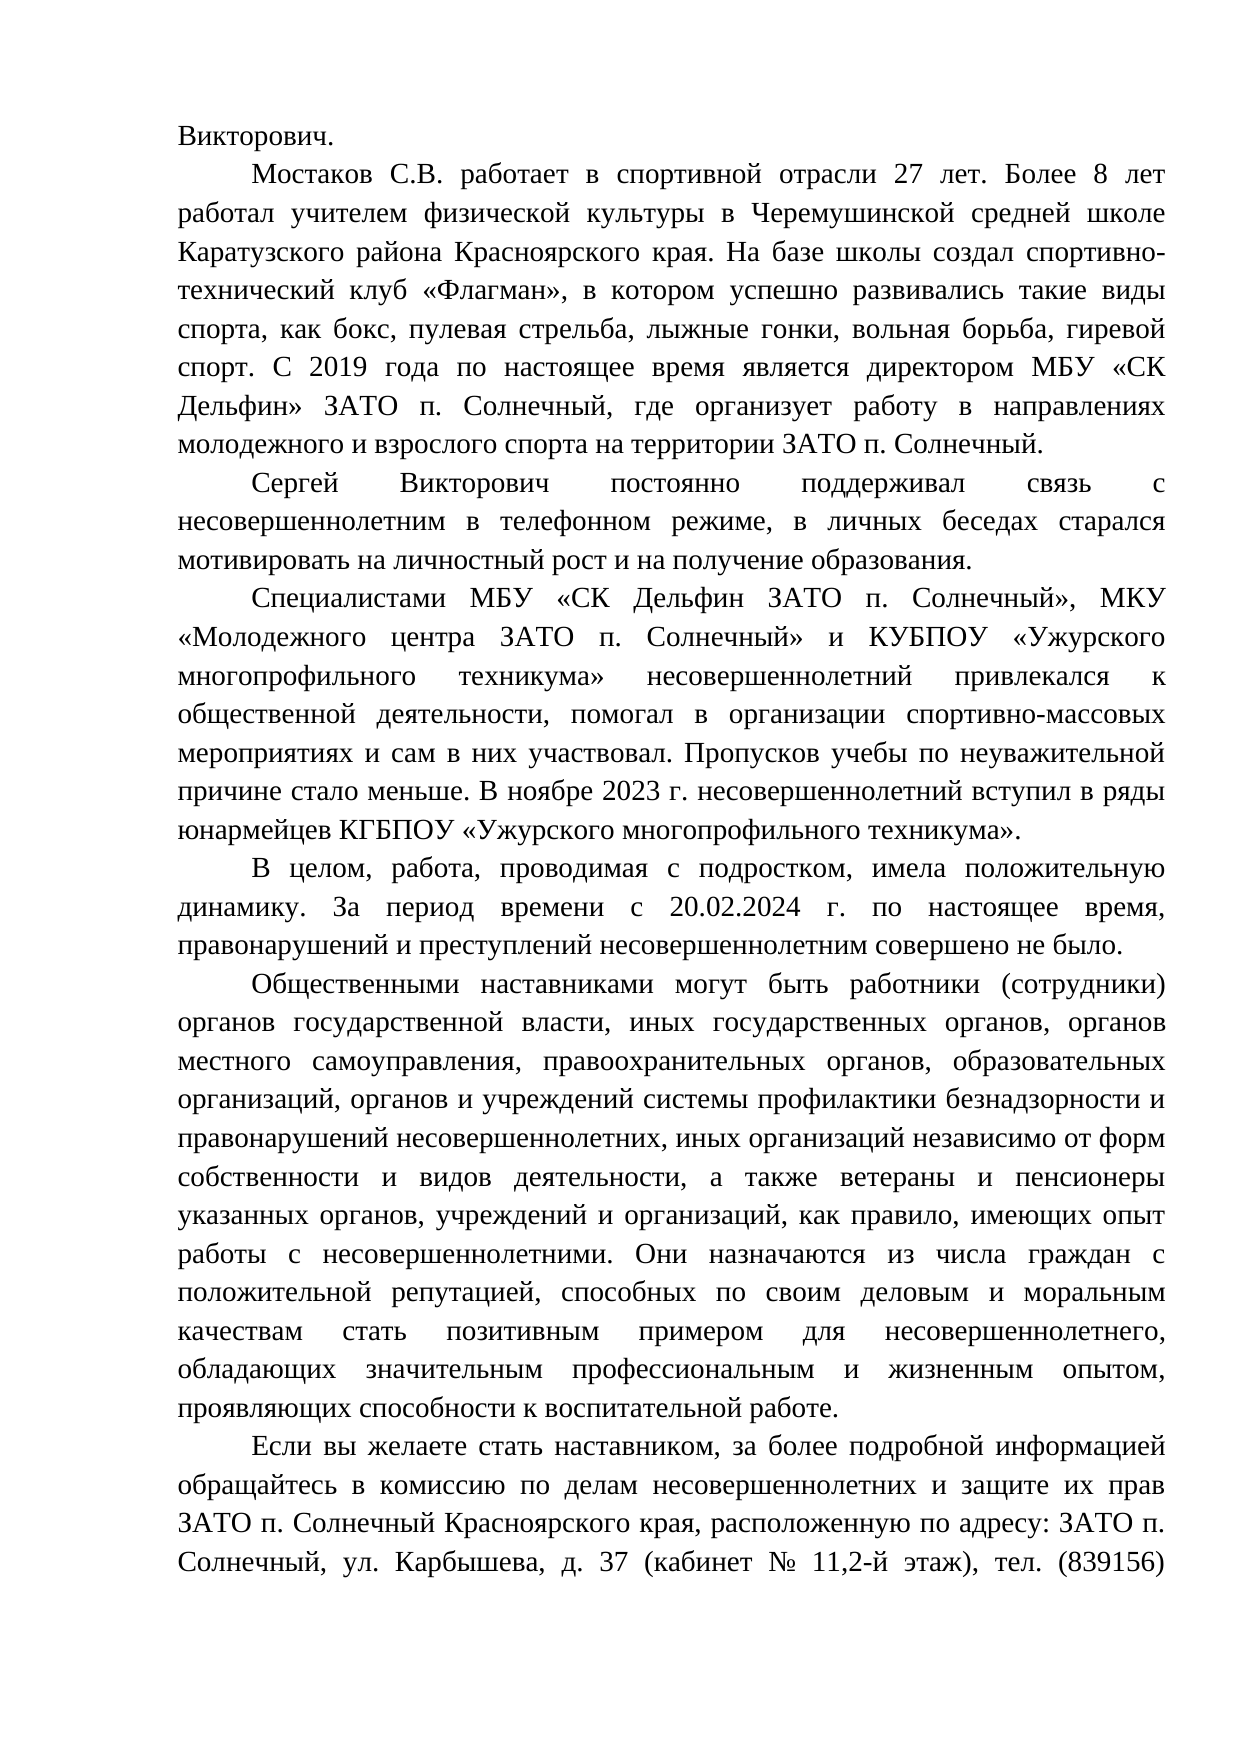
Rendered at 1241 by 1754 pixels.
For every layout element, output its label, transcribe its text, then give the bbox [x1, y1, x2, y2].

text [177, 118, 1166, 152]
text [177, 1428, 1166, 1640]
text Общественными наставниками могут быть работники (сотрудники) органов государственной власти, иных государственных органов, органов местного самоуправления, правоохранительных органов, образовательных организаций, органов и учреждений системы профилактики безнадзорности и правонарушений несовершеннолетних, иных организаций независимо от форм собственности и видов деятельности, а также ветераны и пенсионеры указанных органов, учреждений и организаций, как правило, имеющих опыт работы с несовершеннолетними. Они назначаются из числа граждан с положительной репутацией, способных по своим деловым и моральным качествам стать позитивным примером для несовершеннолетнего, обладающих значительным профессиональным и жизненным опытом, проявляющих способности к воспитательной работе. [177, 966, 1166, 1423]
text Сергей Викторович постоянно поддерживал связь с несовершеннолетним в телефонном режиме, в личных беседах старался мотивировать на личностный рост и на получение образования. [177, 465, 1166, 576]
text Мостаков С.В. работает в спортивной отрасли 27 лет. Более 8 лет работал учителем физической культуры в Черемушинской средней школе Каратузского района Красноярского края. На базе школы создал спортивно-технический клуб «Флагман», в котором успешно развивались такие виды спорта, как бокс, пулевая стрельба, лыжные гонки, вольная борьба, гиревой спорт. С 2019 года по настоящее время является директором МБУ «СК Дельфин» ЗАТО п. Солнечный, где организует работу в направлениях молодежного и взрослого спорта на территории ЗАТО п. Солнечный. [177, 157, 1166, 460]
text Специалистами МБУ «СК Дельфин ЗАТО п. Солнечный», МКУ «Молодежного центра ЗАТО п. Солнечный» и КУБПОУ «Ужурского многопрофильного техникума» несовершеннолетний привлекался к общественной деятельности, помогал в организации спортивно-массовых мероприятиях и сам в них участвовал. Пропусков учебы по неуважительной причине стало меньше. В ноябре 2023 г. несовершеннолетний вступил в ряды юнармейцев КГБПОУ «Ужурского многопрофильного техникума». [177, 581, 1166, 845]
text В целом, работа, проводимая с подростком, имела положительную динамику. За период времени с 20.02.2024 г. по настоящее время, правонарушений и преступлений несовершеннолетним совершено не было. [177, 850, 1166, 961]
